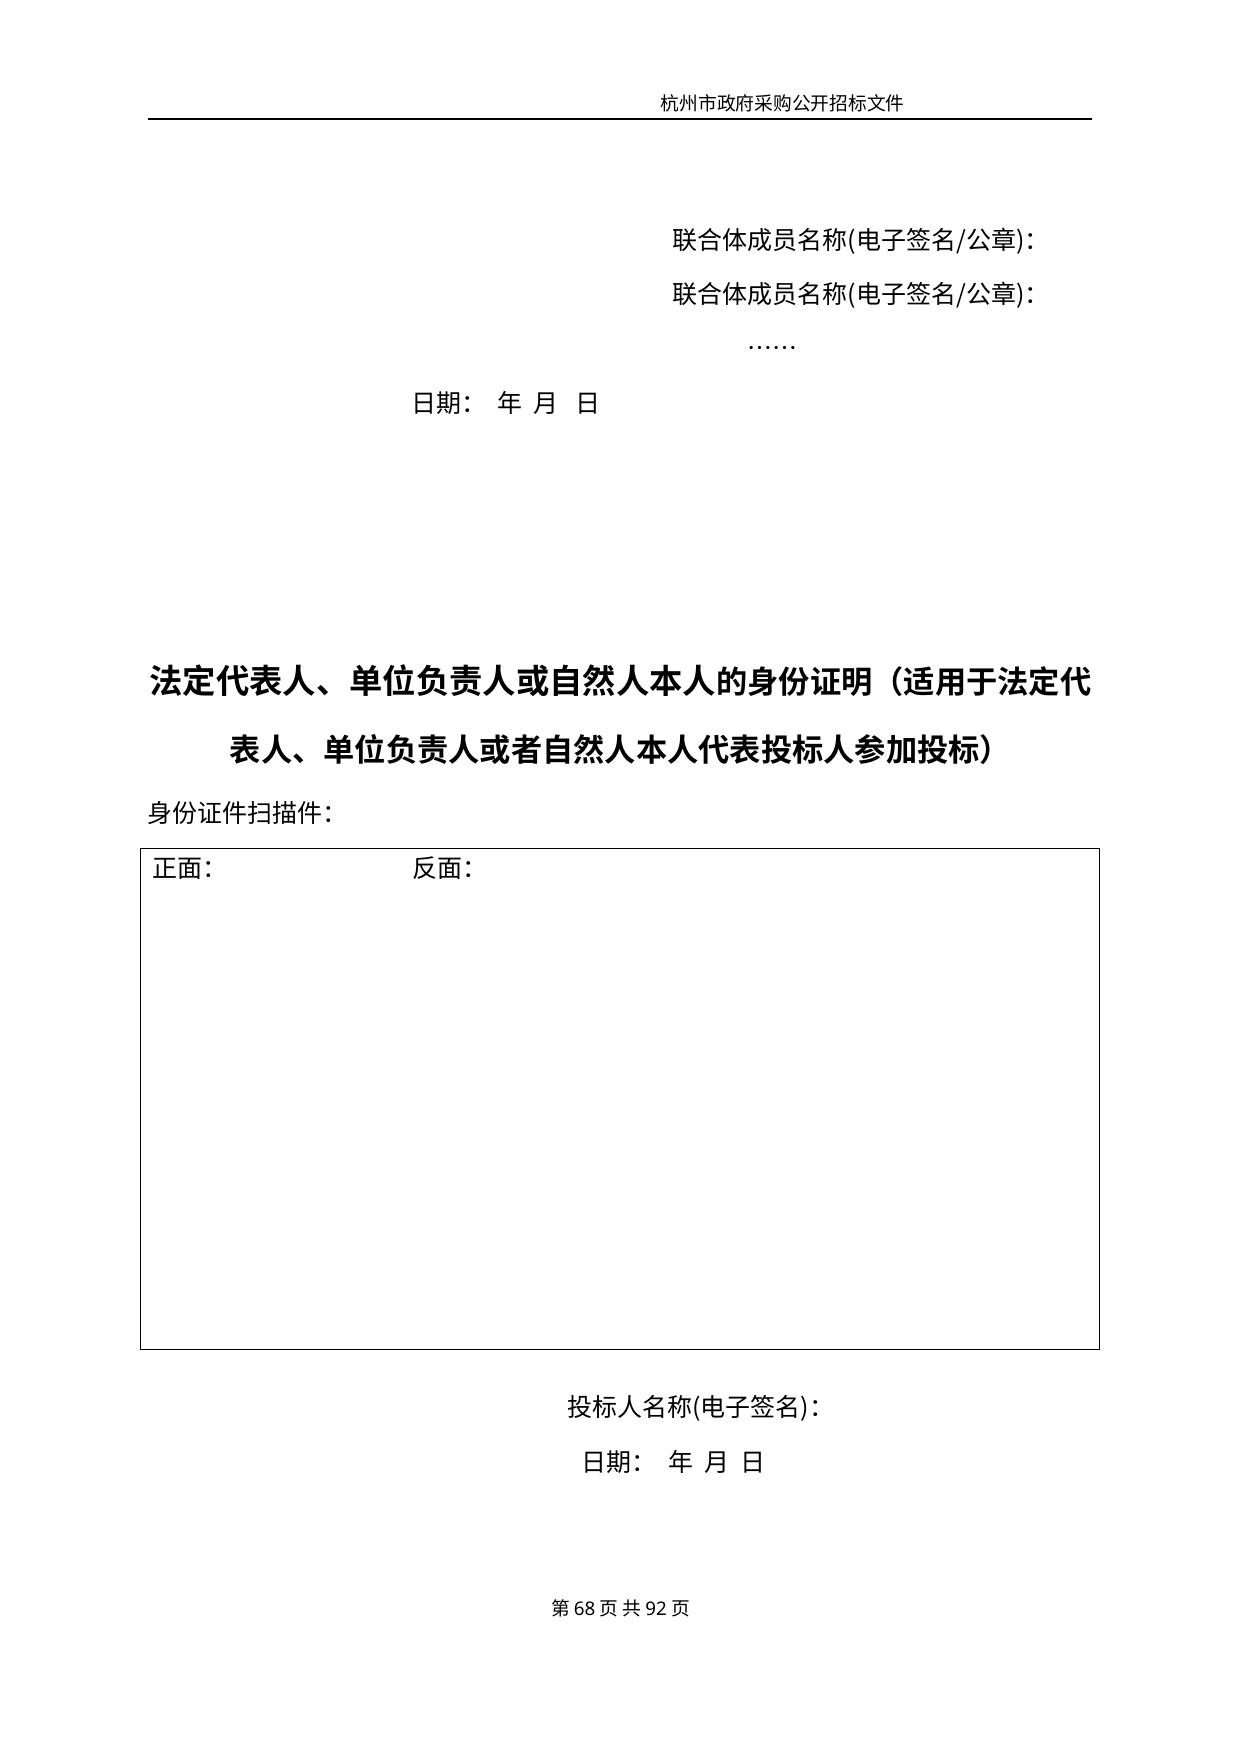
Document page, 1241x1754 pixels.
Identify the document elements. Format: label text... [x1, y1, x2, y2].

table_header 正面： 反面： [141, 849, 1099, 1349]
text …… [148, 329, 1092, 365]
text 联合体成员名称(电子签名/公章)： [148, 274, 1092, 311]
text 身份证件扫描件： [148, 793, 1092, 829]
text 日期： 年 月 日 [148, 1442, 1092, 1478]
text 投标人名称(电子签名)： [148, 1388, 1092, 1424]
text 法定代表人、单位负责人或自然人本人的身份证明（适用于法定代表人、单位负责人或者自然人本人代表投标人参加投标） [148, 654, 1092, 771]
text 日期： 年 月 日 [148, 383, 1092, 419]
text 联合体成员名称(电子签名/公章)： [148, 220, 1092, 256]
